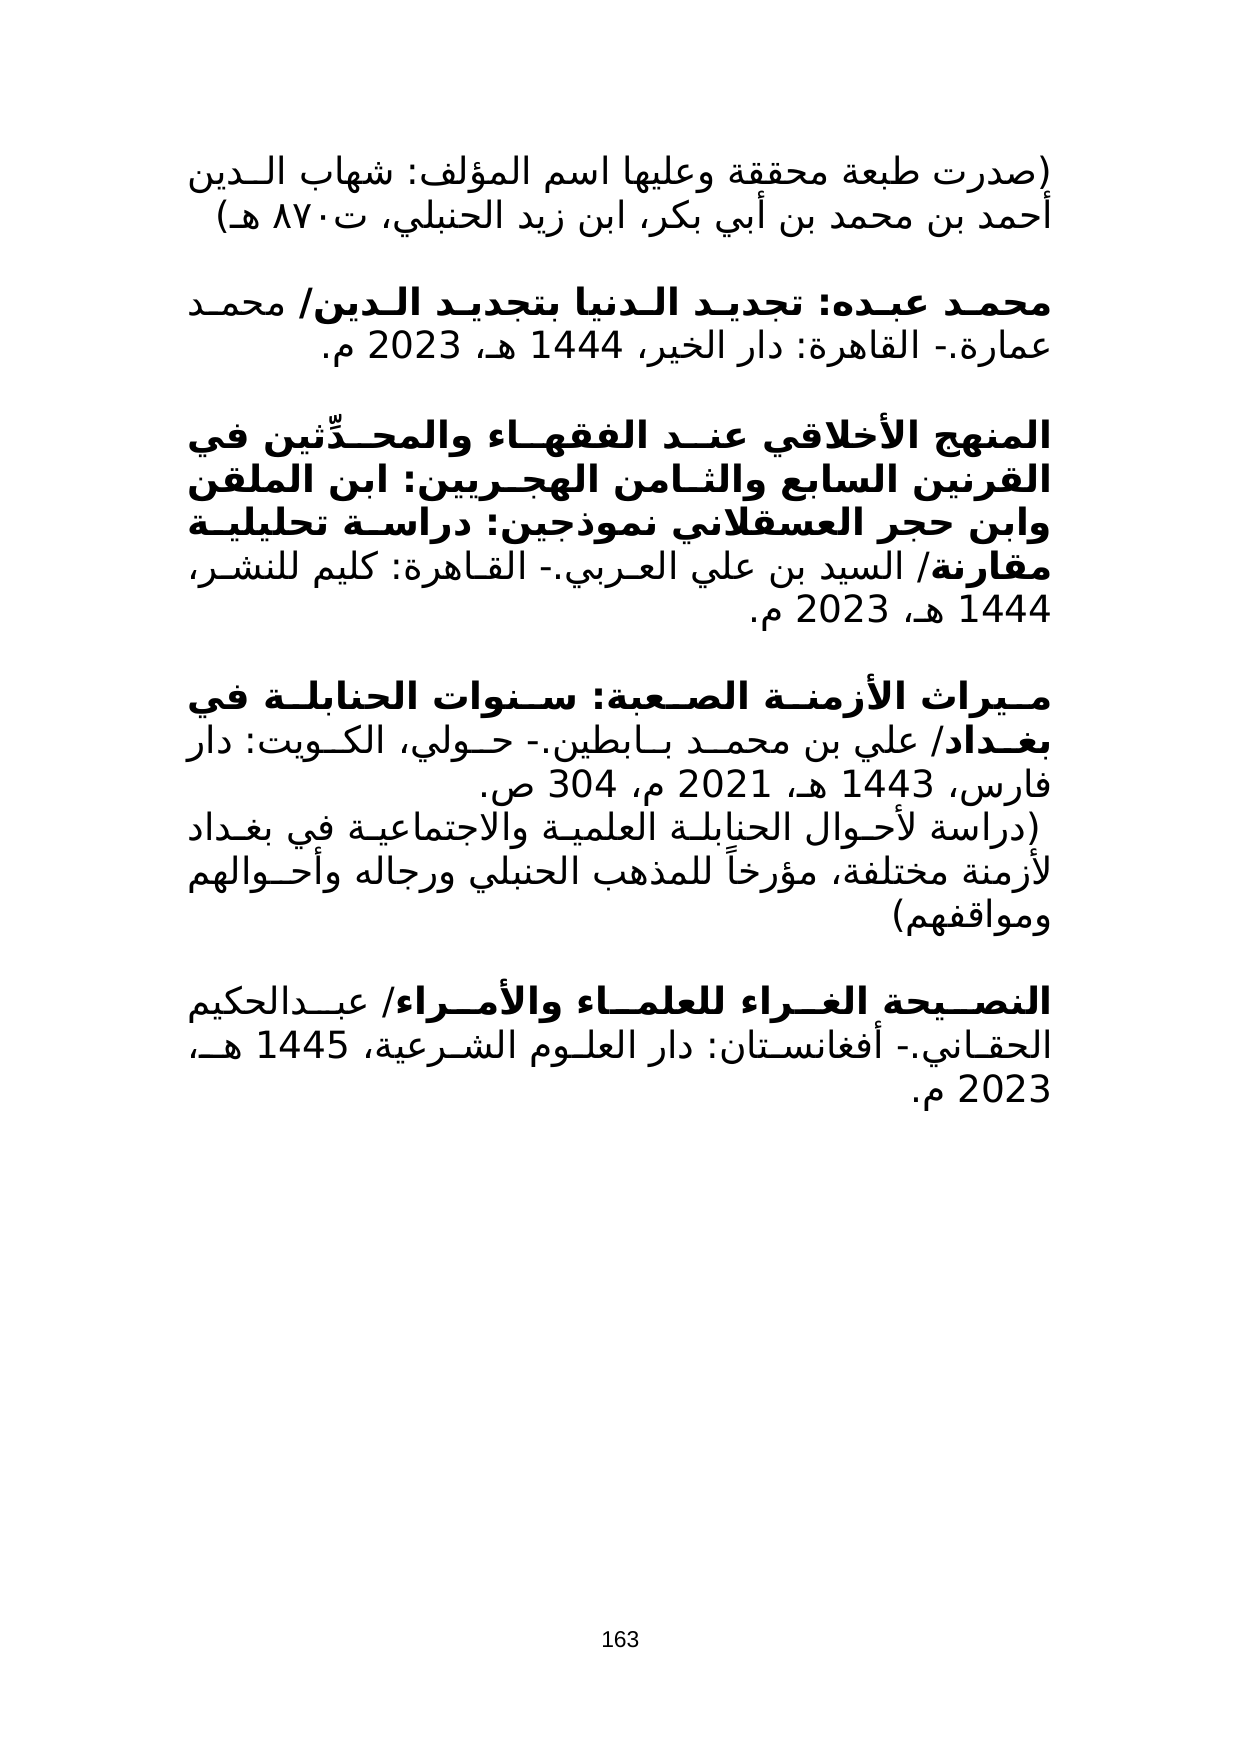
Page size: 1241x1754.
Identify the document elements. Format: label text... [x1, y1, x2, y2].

text (دراسة لأحوال الحنابلة العلمية والاجتماعية في بغداد لأزمنة مختلفة، مؤرخاً للمذهب الحنبلي ورجاله وأحوالهم ومواقفهم) [187, 806, 1053, 937]
text المنهج الأخلاقي عند الفقهاء والمحدِّثين في القرنين السابع والثامن الهجريين: ابن الملقن وابن حجر العسقلاني نموذجين: دراسة تحليلية مقارنة/ السيد بن علي العربي.- القاهرة: كليم للنشر، 1444 هـ، 2023 م. [187, 413, 1053, 632]
text ميراث الأزمنة الصعبة: سنوات الحنابلة في بغداد/ علي بن محمد بابطين.- حولي، الكويت: دار فارس، 1443 هـ، 2021 م، 304 ص. [187, 675, 1053, 806]
text محمد عبده: تجديد الدنيا بتجديد الدين/ محمد عمارة.- القاهرة: دار الخير، 1444 هـ، 2023 م. [187, 280, 1053, 368]
text (صدرت طبعة محققة وعليها اسم المؤلف: شهاب الدين أحمد بن محمد بن أبي بكر، ابن زيد الحنبلي، ت٨٧٠ هـ) [187, 150, 1053, 237]
text النصيحة الغراء للعلماء والأمراء/ عبدالحكيم الحقاني.- أفغانستان: دار العلوم الشرعية، 1445 هـ، 2023 م. [187, 980, 1053, 1111]
